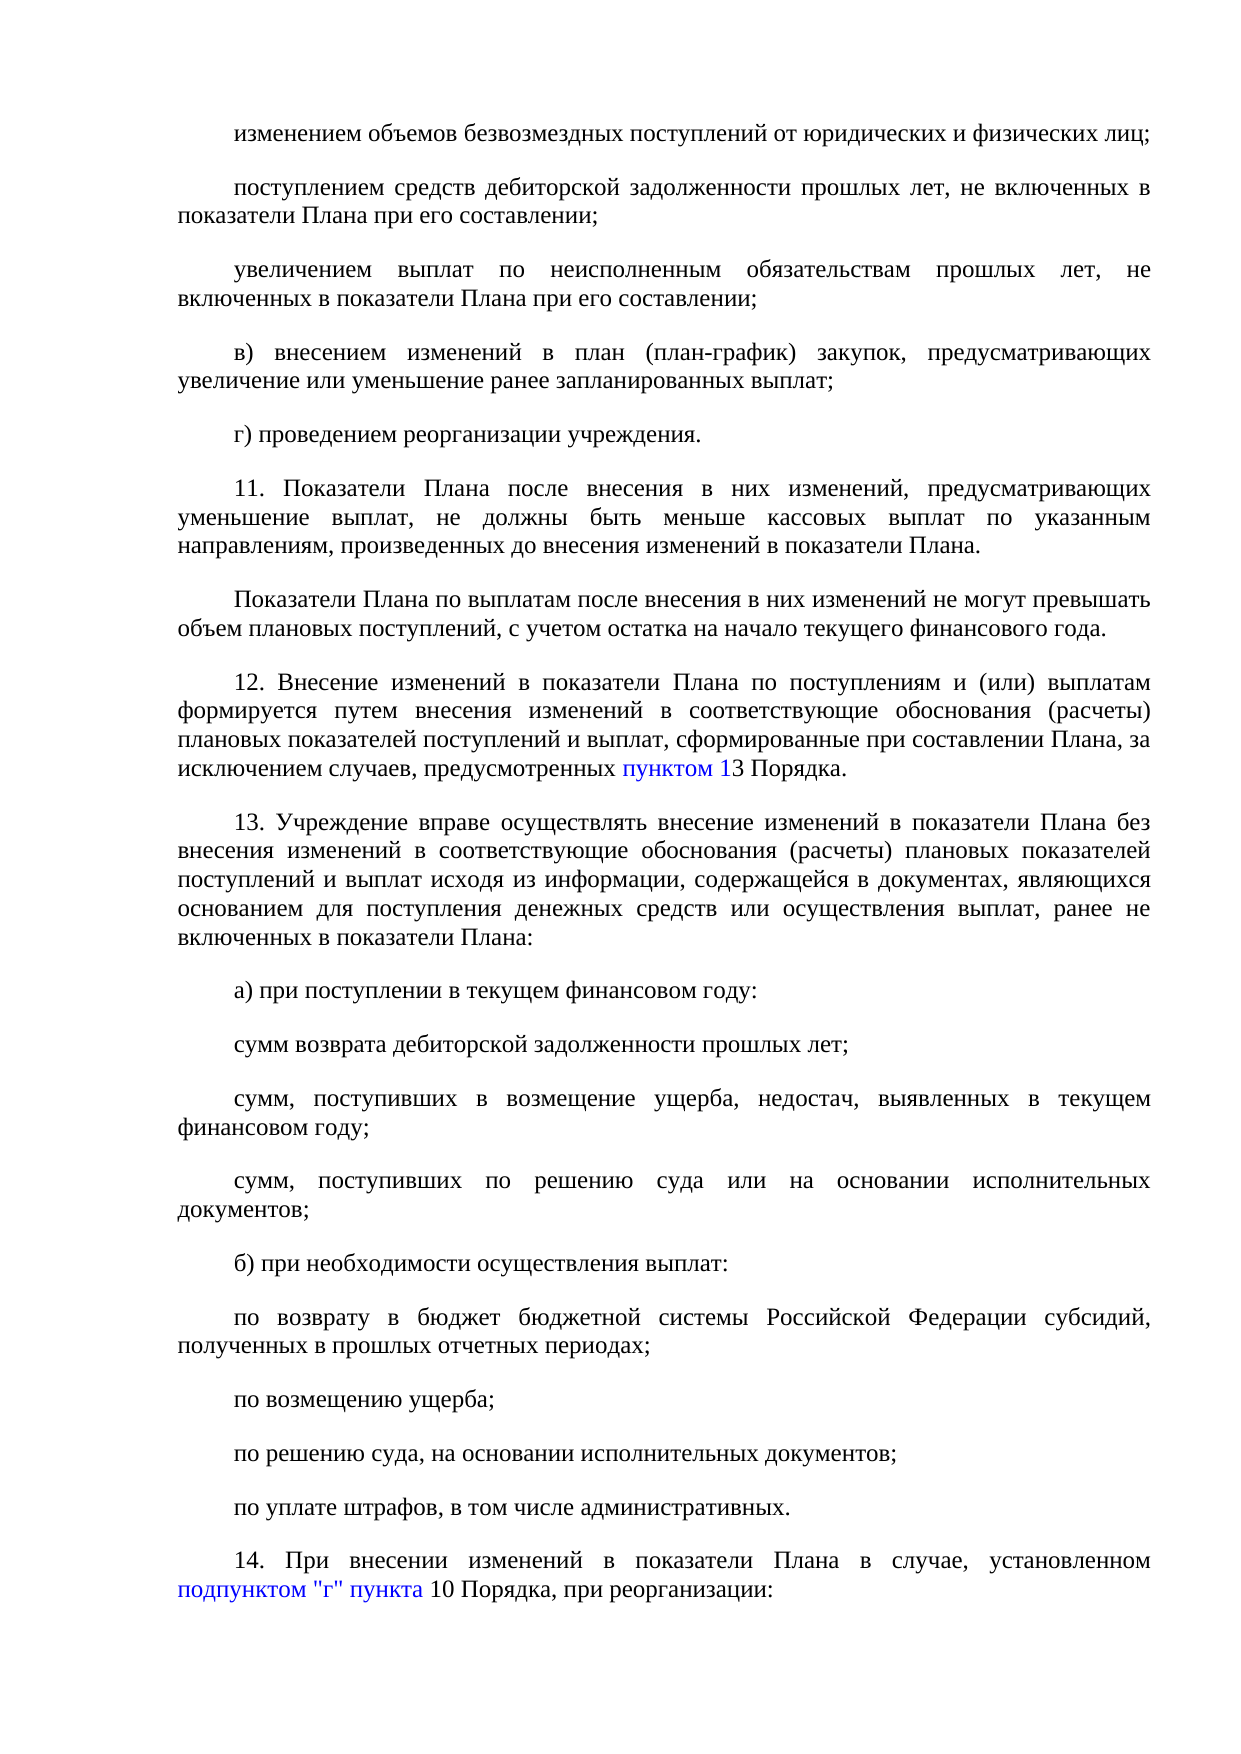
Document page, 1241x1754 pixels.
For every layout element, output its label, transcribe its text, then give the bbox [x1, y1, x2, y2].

text сумм возврата дебиторской задолженности прошлых лет; [177, 1029, 1152, 1058]
text по уплате штрафов, в том числе административных. [177, 1492, 1152, 1521]
text в) внесением изменений в план (план-график) закупок, предусматривающих увеличение или уменьшение ранее запланированных выплат; [177, 337, 1152, 394]
text 11. Показатели Плана после внесения в них изменений, предусматривающих уменьшение выплат, не должны быть меньше кассовых выплат по указанным направлениям, произведенных до внесения изменений в показатели Плана. [177, 473, 1152, 559]
text а) при поступлении в текущем финансовом году: [177, 976, 1152, 1004]
text увеличением выплат по неисполненным обязательствам прошлых лет, не включенных в показатели Плана при его составлении; [177, 254, 1152, 312]
text поступлением средств дебиторской задолженности прошлых лет, не включенных в показатели Плана при его составлении; [177, 172, 1152, 229]
text сумм, поступивших по решению суда или на основании исполнительных документов; [177, 1166, 1152, 1223]
text 12. Внесение изменений в показатели Плана по поступлениям и (или) выплатам формируется путем внесения изменений в соответствующие обоснования (расчеты) плановых показателей поступлений и выплат, сформированные при составлении Плана, за исключением случаев, предусмотренных пунктом 13 Порядка. [177, 667, 1152, 782]
text сумм, поступивших в возмещение ущерба, недостач, выявленных в текущем финансовом году; [177, 1083, 1152, 1141]
text б) при необходимости осуществления выплат: [177, 1248, 1152, 1277]
text изменением объемов безвозмездных поступлений от юридических и физических лиц; [177, 118, 1152, 147]
text по возмещению ущерба; [177, 1384, 1152, 1413]
text по возврату в бюджет бюджетной системы Российской Федерации субсидий, полученных в прошлых отчетных периодах; [177, 1302, 1152, 1359]
text г) проведением реорганизации учреждения. [177, 419, 1152, 448]
text по решению суда, на основании исполнительных документов; [177, 1438, 1152, 1467]
text 14. При внесении изменений в показатели Плана в случае, установленном подпунктом "г" пункта 10 Порядка, при реорганизации: [177, 1546, 1152, 1603]
text 13. Учреждение вправе осуществлять внесение изменений в показатели Плана без внесения изменений в соответствующие обоснования (расчеты) плановых показателей поступлений и выплат исходя из информации, содержащейся в документах, являющихся основанием для поступления денежных средств или осуществления выплат, ранее не включенных в показатели Плана: [177, 807, 1152, 951]
text Показатели Плана по выплатам после внесения в них изменений не могут превышать объем плановых поступлений, с учетом остатка на начало текущего финансового года. [177, 584, 1152, 642]
